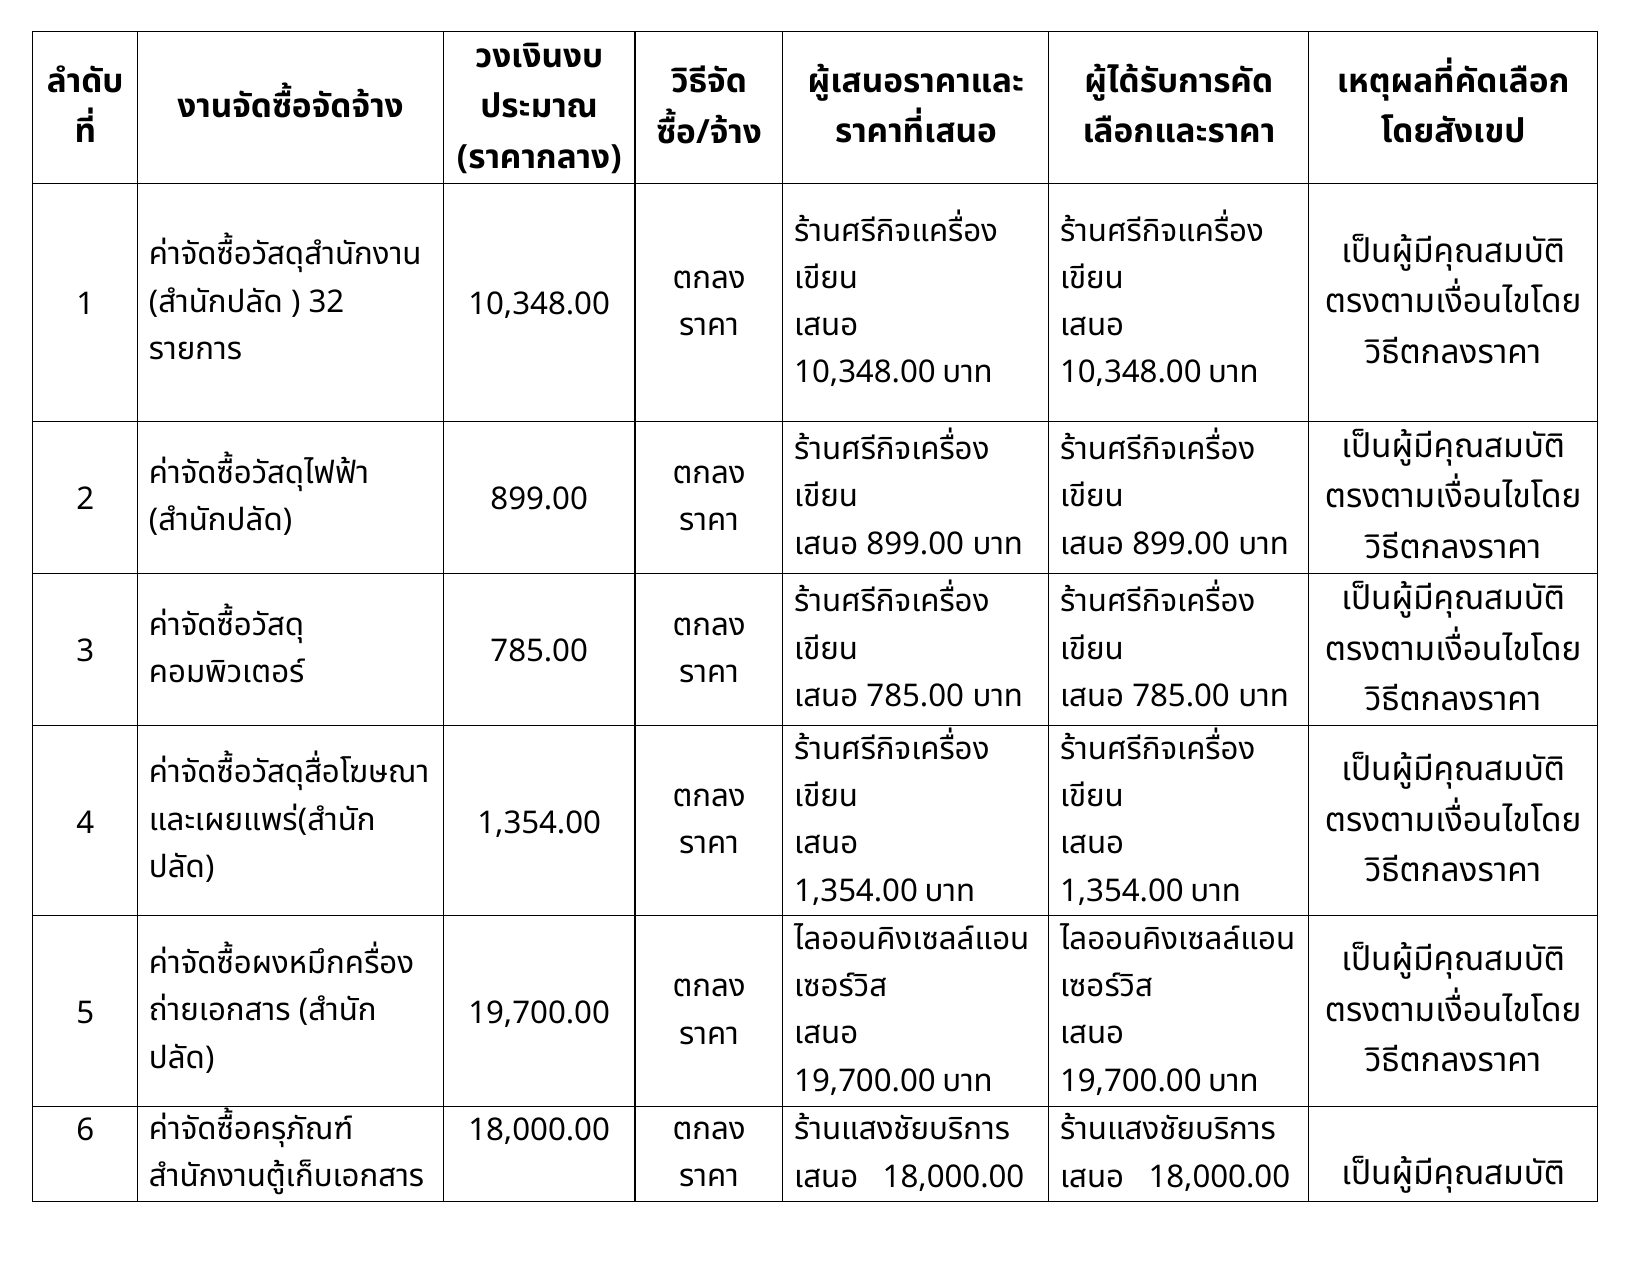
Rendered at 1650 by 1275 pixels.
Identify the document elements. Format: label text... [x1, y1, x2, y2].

table_cell ค่าจัดซื้อวัสดุคอมพิวเตอร์ [138, 574, 443, 725]
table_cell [1309, 1107, 1597, 1201]
table_cell เป็นผู้มีคุณสมบัติตรงตามเงื่อนไขโดยวิธีตกลงราคา [1309, 422, 1597, 573]
table_cell 6 [33, 1107, 137, 1201]
table_cell ตกลงราคา [636, 726, 782, 915]
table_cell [1049, 1107, 1308, 1201]
table_cell ร้านศรีกิจเครื่องเขียน เสนอ 1,354.00บาท [783, 726, 1048, 915]
table_cell ตกลงราคา [636, 916, 782, 1106]
table_cell 18,000.00 [444, 1107, 634, 1201]
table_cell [783, 1107, 1048, 1201]
table_cell เป็นผู้มีคุณสมบัติตรงตามเงื่อนไขโดยวิธีตกลงราคา [1309, 574, 1597, 725]
table_cell 5 [33, 916, 137, 1106]
table_cell 1,354.00 [444, 726, 634, 915]
table_cell เป็นผู้มีคุณสมบัติตรงตามเงื่อนไขโดยวิธีตกลงราคา [1309, 726, 1597, 915]
table_cell ค่าจัดซื้อวัสดุสื่อโฆษณาและเผยแพร่(สำนักปลัด) [138, 726, 443, 915]
table_cell 1 [33, 184, 137, 421]
table_cell ค่าจัดซื้อวัสดุไฟฟ้า (สำนักปลัด) [138, 422, 443, 573]
table_cell 4 [33, 726, 137, 915]
table_cell 19,700.00 [444, 916, 634, 1106]
table_cell ร้านศรีกิจแครื่องเขียน เสนอ 10,348.00บาท [1049, 184, 1308, 421]
table_cell ตกลงราคา [636, 1107, 782, 1201]
table_cell ตกลงราคา [636, 184, 782, 421]
table_cell 10,348.00 [444, 184, 634, 421]
table_header ผู้ได้รับการคัดเลือกและราคา [1049, 32, 1308, 183]
table_cell ร้านศรีกิจแครื่องเขียน เสนอ 10,348.00บาท [783, 184, 1048, 421]
table_cell ค่าจัดซื้อผงหมึกครื่องถ่ายเอกสาร (สำนักปลัด) [138, 916, 443, 1106]
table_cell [138, 1107, 443, 1201]
table_cell 899.00 [444, 422, 634, 573]
table_cell ไลออนคิงเซลล์แอนเซอร์วิส เสนอ 19,700.00บาท [783, 916, 1048, 1106]
table_cell ร้านศรีกิจเครื่องเขียน เสนอ 899.00 บาท [1049, 422, 1308, 573]
table_cell ค่าจัดซื้อวัสดุสำนักงาน (สำนักปลัด ) 32 รายการ [138, 184, 443, 421]
table_cell ร้านศรีกิจเครื่องเขียน เสนอ 785.00 บาท [1049, 574, 1308, 725]
table_cell 785.00 [444, 574, 634, 725]
table_header งานจัดซื้อจัดจ้าง [138, 32, 443, 183]
table_cell ร้านศรีกิจเครื่องเขียน เสนอ 785.00 บาท [783, 574, 1048, 725]
table_cell 3 [33, 574, 137, 725]
table_cell เป็นผู้มีคุณสมบัติตรงตามเงื่อนไขโดยวิธีตกลงราคา [1309, 916, 1597, 1106]
table_cell 2 [33, 422, 137, 573]
table_cell ไลออนคิงเซลล์แอนเซอร์วิส เสนอ 19,700.00บาท [1049, 916, 1308, 1106]
table_header เหตุผลที่คัดเลือกโดยสังเขป [1309, 32, 1597, 183]
table_header วิธีจัดซื้อ/จ้าง [636, 32, 782, 183]
table_cell ร้านศรีกิจเครื่องเขียน เสนอ 1,354.00บาท [1049, 726, 1308, 915]
table_cell ร้านศรีกิจเครื่องเขียน เสนอ 899.00 บาท [783, 422, 1048, 573]
table_header วงเงินงบประมาณ (ราคากลาง) [444, 32, 634, 183]
table_cell ตกลงราคา [636, 422, 782, 573]
table_cell ตกลงราคา [636, 574, 782, 725]
table_header ลำดับที่ [33, 32, 137, 183]
table_cell เป็นผู้มีคุณสมบัติตรงตามเงื่อนไขโดยวิธีตกลงราคา [1309, 184, 1597, 421]
table_header ผู้เสนอราคาและราคาที่เสนอ [783, 32, 1048, 183]
